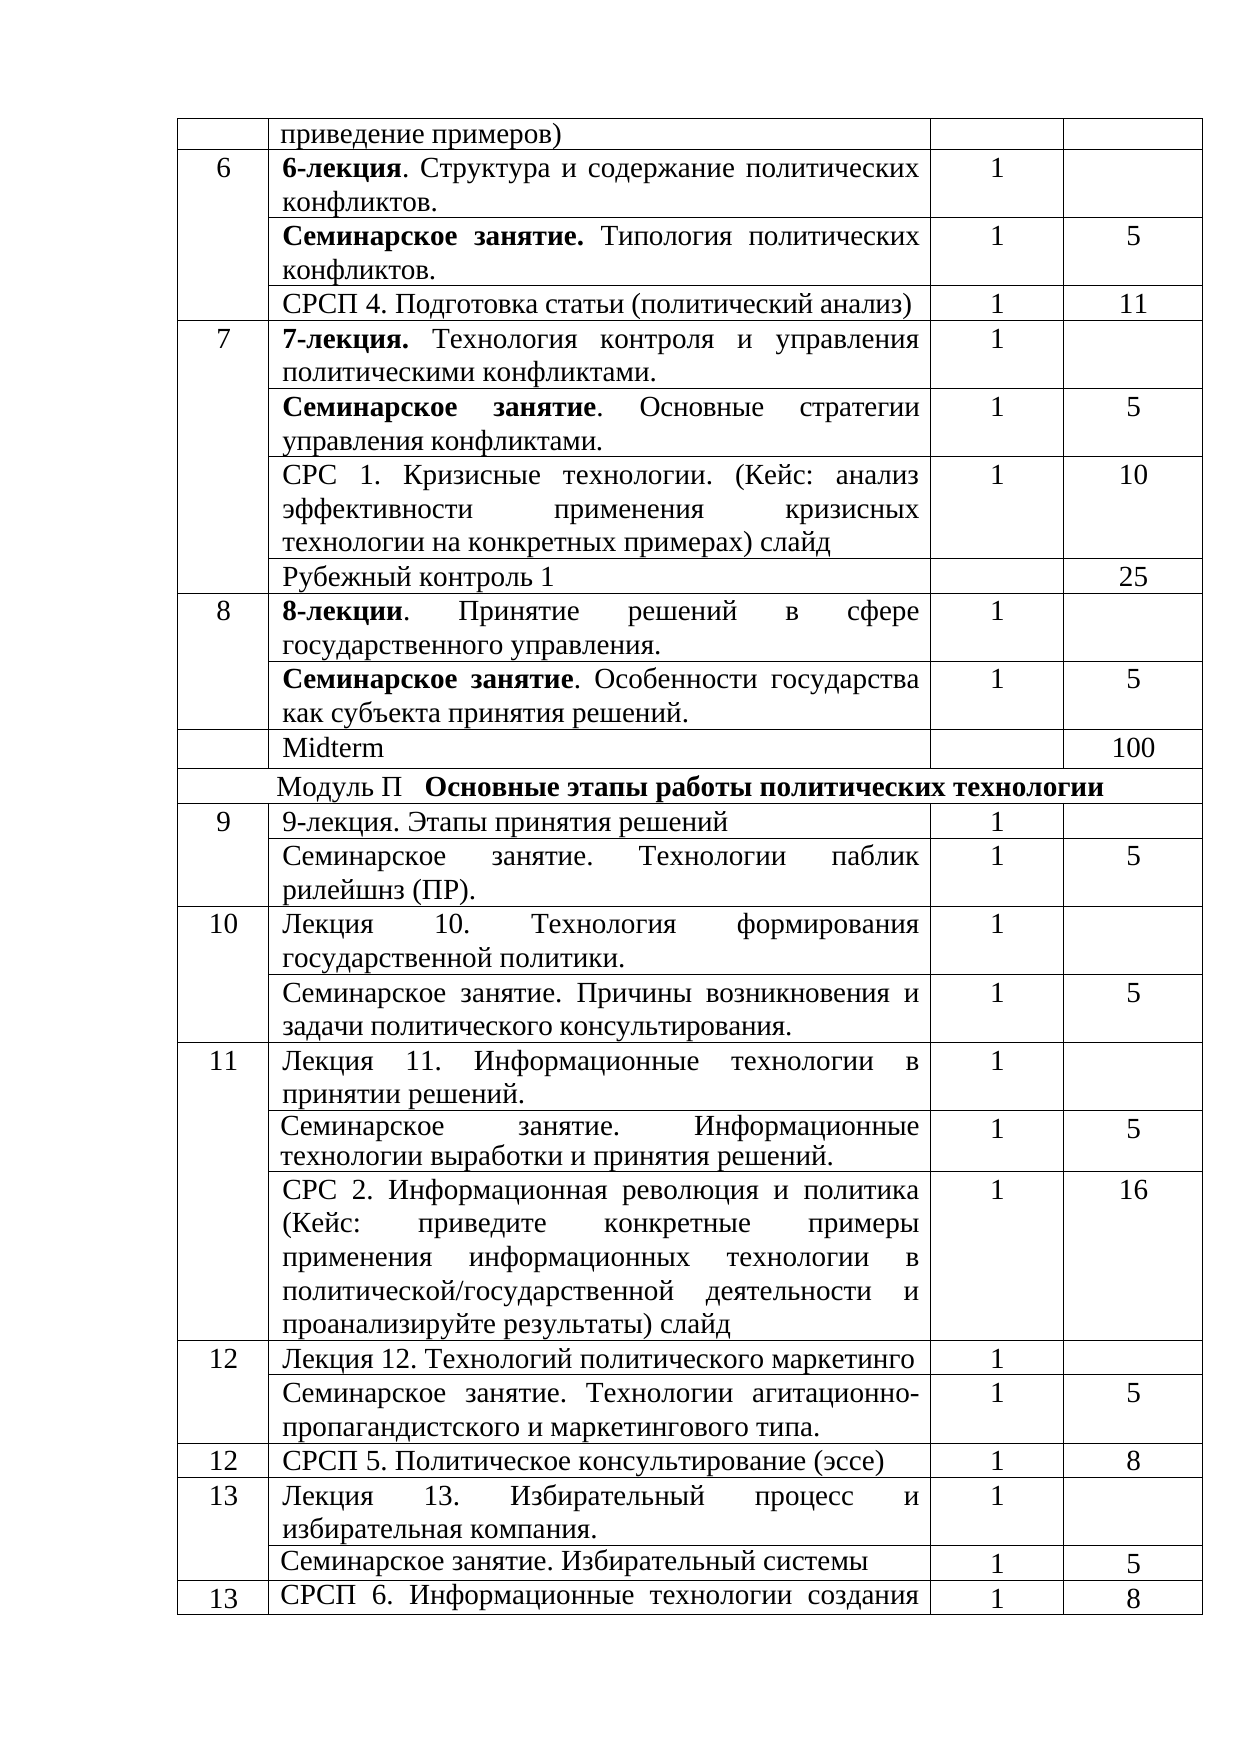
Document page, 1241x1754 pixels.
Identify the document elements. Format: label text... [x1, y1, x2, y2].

table_cell 10 [178, 907, 268, 1042]
table_cell 1 [931, 1111, 1063, 1171]
table_cell 6 [178, 150, 268, 320]
table_cell [1064, 1478, 1202, 1545]
table_cell 1 [931, 150, 1063, 217]
table_cell [1064, 1341, 1202, 1374]
table_cell 16 [1064, 1172, 1202, 1340]
table_cell 11 [178, 1043, 268, 1340]
table_cell 5 [1064, 839, 1202, 906]
table_cell 1 [931, 1444, 1063, 1477]
table_cell 1 [931, 389, 1063, 456]
table_cell 5 [1064, 1111, 1202, 1171]
table_cell СРСП 5. Политическое консультирование (эссе) [269, 1444, 930, 1477]
table_cell 5 [1064, 389, 1202, 456]
table_cell [1064, 594, 1202, 661]
table_cell Модуль П Основные этапы работы политических технологии [178, 769, 1202, 803]
table_cell 7 [1064, 119, 1202, 149]
table_cell 9-лекция. Этапы принятия решений [269, 804, 930, 837]
table_cell СРС 1. Кризисные технологии. (Кейс: анализ эффективности применения кризисных технологии на конкретных примерах) слайд [269, 457, 930, 558]
table_cell 5 [1064, 662, 1202, 729]
table_cell Семинарское занятие. Типология политических конфликтов. [269, 218, 930, 285]
table_cell 13 [178, 1581, 268, 1614]
table_cell [1064, 907, 1202, 974]
table_cell 1 [931, 975, 1063, 1042]
table_cell [1064, 150, 1202, 217]
table_cell [1064, 1043, 1202, 1110]
table_cell 9 [178, 804, 268, 906]
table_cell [269, 1581, 930, 1614]
table_cell 1 [931, 1546, 1063, 1580]
table_cell 6-лекция. Структура и содержание политических конфликтов. [269, 150, 930, 217]
table_cell Семинарское занятие. Особенности государства как субъекта принятия решений. [269, 662, 930, 729]
table_cell Лекция 12. Технологий политического маркетинго [269, 1341, 930, 1374]
table_cell 1 [931, 1043, 1063, 1110]
table_cell 8 [1064, 1581, 1202, 1614]
table_cell 12 [178, 1341, 268, 1442]
table_cell Рубежный контроль 1 [269, 559, 930, 592]
table_cell Midterm [269, 730, 930, 768]
table_cell 1 [931, 321, 1063, 388]
table_cell 8 [1064, 1444, 1202, 1477]
table_cell 7 [178, 321, 268, 592]
table_cell [1064, 804, 1202, 837]
table_cell 1 [931, 804, 1063, 837]
table_cell 5 [1064, 1375, 1202, 1442]
table_cell 13 [178, 1478, 268, 1580]
table_cell 8-лекции. Принятие решений в сфере государственного управления. [269, 594, 930, 661]
table_cell 5 [1064, 975, 1202, 1042]
table_cell Семинарское занятие. Технологии паблик рилейшнз (ПР). [269, 839, 930, 906]
table_cell 12 [178, 1444, 268, 1477]
table_cell 1 [931, 457, 1063, 558]
table_cell [178, 730, 268, 768]
table_cell Семинарское занятие. Основные стратегии управления конфликтами. [269, 389, 930, 456]
table_cell 10 [1064, 457, 1202, 558]
table_cell Лекция 11. Информационные технологии в принятии решений. [269, 1043, 930, 1110]
table_cell 1 [931, 119, 1063, 149]
table_cell 1 [931, 1478, 1063, 1545]
table_cell Семинарское занятие. Причины возникновения и задачи политического консультирования. [269, 975, 930, 1042]
table_cell [1064, 321, 1202, 388]
table_cell 1 [931, 286, 1063, 320]
table_cell 5 [1064, 1546, 1202, 1580]
table_cell 1 [931, 662, 1063, 729]
table_cell Лекция 13. Избирательный процесс и избирательная компания. [269, 1478, 930, 1545]
table_cell СРСП 4. Подготовка статьи (политический анализ) [269, 286, 930, 320]
table_cell СРС 2. Информационная революция и политика (Кейс: приведите конкретные примеры применения информационных технологии в политической/государственной деятельности и проанализируйте результаты) слайд [269, 1172, 930, 1340]
table_cell 1 [931, 1341, 1063, 1374]
table_cell 8 [178, 594, 268, 729]
table_cell 5 [1064, 218, 1202, 285]
table_cell Лекция 10. Технология формирования государственной политики. [269, 907, 930, 974]
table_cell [269, 119, 930, 149]
table_cell 25 [1064, 559, 1202, 592]
table_cell 100 [1064, 730, 1202, 768]
table_cell Семинарское занятие. Информационные технологии выработки и принятия решений. [269, 1111, 930, 1171]
table_cell 1 [931, 594, 1063, 661]
table_cell 11 [1064, 286, 1202, 320]
table_cell Семинарское занятие. Технологии агитационно-пропагандистского и маркетингового типа. [269, 1375, 930, 1442]
table_cell 1 [931, 907, 1063, 974]
table_cell [931, 559, 1063, 592]
table_cell 1 [931, 1581, 1063, 1614]
table_cell 1 [931, 839, 1063, 906]
table_cell 1 [931, 1172, 1063, 1340]
table_cell 1 [931, 1375, 1063, 1442]
table_cell [931, 730, 1063, 768]
table_cell Семинарское занятие. Избирательный системы [269, 1546, 930, 1580]
table_cell 7-лекция. Технология контроля и управления политическими конфликтами. [269, 321, 930, 388]
table_cell 1 [931, 218, 1063, 285]
